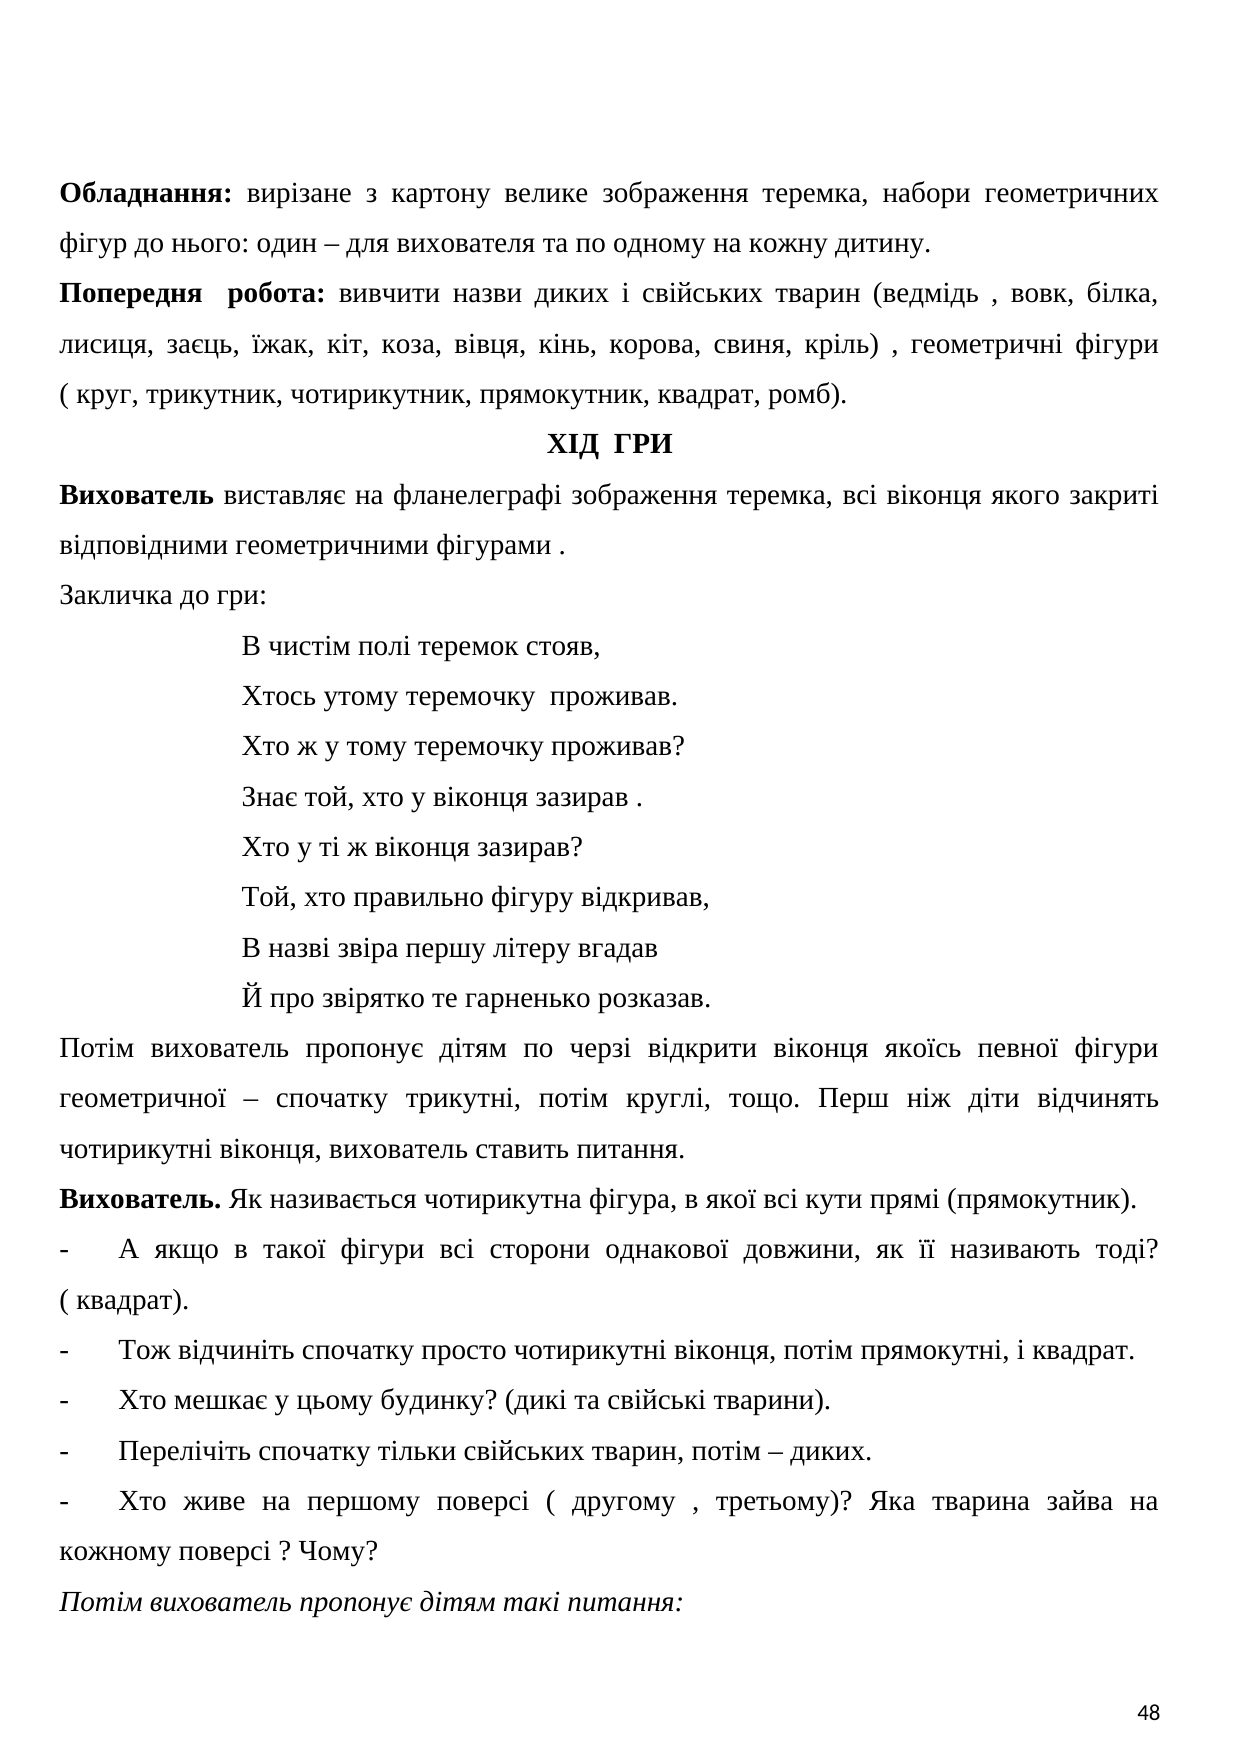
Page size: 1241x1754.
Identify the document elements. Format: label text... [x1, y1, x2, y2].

text Той, хто правильно фігуру відкривав, [59, 879, 1160, 913]
list Хто мешкає у цьому будинку? (дикі та свійські тварини). [59, 1382, 1160, 1416]
text Закличка до гри: [59, 577, 1160, 611]
text Хтось утому теремочку проживав. [59, 678, 1160, 712]
text Знає той, хто у віконця зазирав . [59, 779, 1160, 812]
list Перелічіть спочатку тільки свійських тварин, потім – диких. [59, 1433, 1160, 1466]
list А якщо в такої фігури всі сторони однакової довжини, як її називають тоді? ( квадрат). [59, 1232, 1160, 1315]
text Попередня робота: вивчити назви диких і свійських тварин (ведмідь , вовк, білка, лисиця, заєць, їжак, кіт, коза, вівця, кінь, корова, свиня, кріль) , геометричні фігури ( круг, трикутник, чотирикутник, прямокутник, квадрат, ромб). [59, 276, 1160, 410]
list Хто живе на першому поверсі ( другому , третьому)? Яка тварина зайва на кожному поверсі ? Чому? [59, 1483, 1160, 1567]
text Вихователь. Як називається чотирикутна фігура, в якої всі кути прямі (прямокутник). [59, 1181, 1160, 1215]
text В назві звіра першу літеру вгадав [59, 930, 1160, 963]
text Потім вихователь пропонує дітям такі питання: [59, 1584, 1160, 1617]
text Хто у ті ж віконця зазирав? [59, 829, 1160, 863]
text Хто ж у тому теремочку проживав? [59, 728, 1160, 762]
text Потім вихователь пропонує дітям по черзі відкрити віконця якоїсь певної фігури геометричної – спочатку трикутні, потім круглі, тощо. Перш ніж діти відчинять чотирикутні віконця, вихователь ставить питання. [59, 1030, 1160, 1164]
text Й про звірятко те гарненько розказав. [59, 980, 1160, 1013]
text Вихователь виставляє на фланелеграфі зображення теремка, всі віконця якого закриті відповідними геометричними фігурами . [59, 477, 1160, 561]
text В чистім полі теремок стояв, [59, 628, 1160, 661]
text ХІД ГРИ [59, 427, 1160, 460]
text Обладнання: вирізане з картону велике зображення теремка, набори геометричних фігур до нього: один – для вихователя та по одному на кожну дитину. [59, 175, 1160, 259]
list Тож відчиніть спочатку просто чотирикутні віконця, потім прямокутні, і квадрат. [59, 1332, 1160, 1366]
